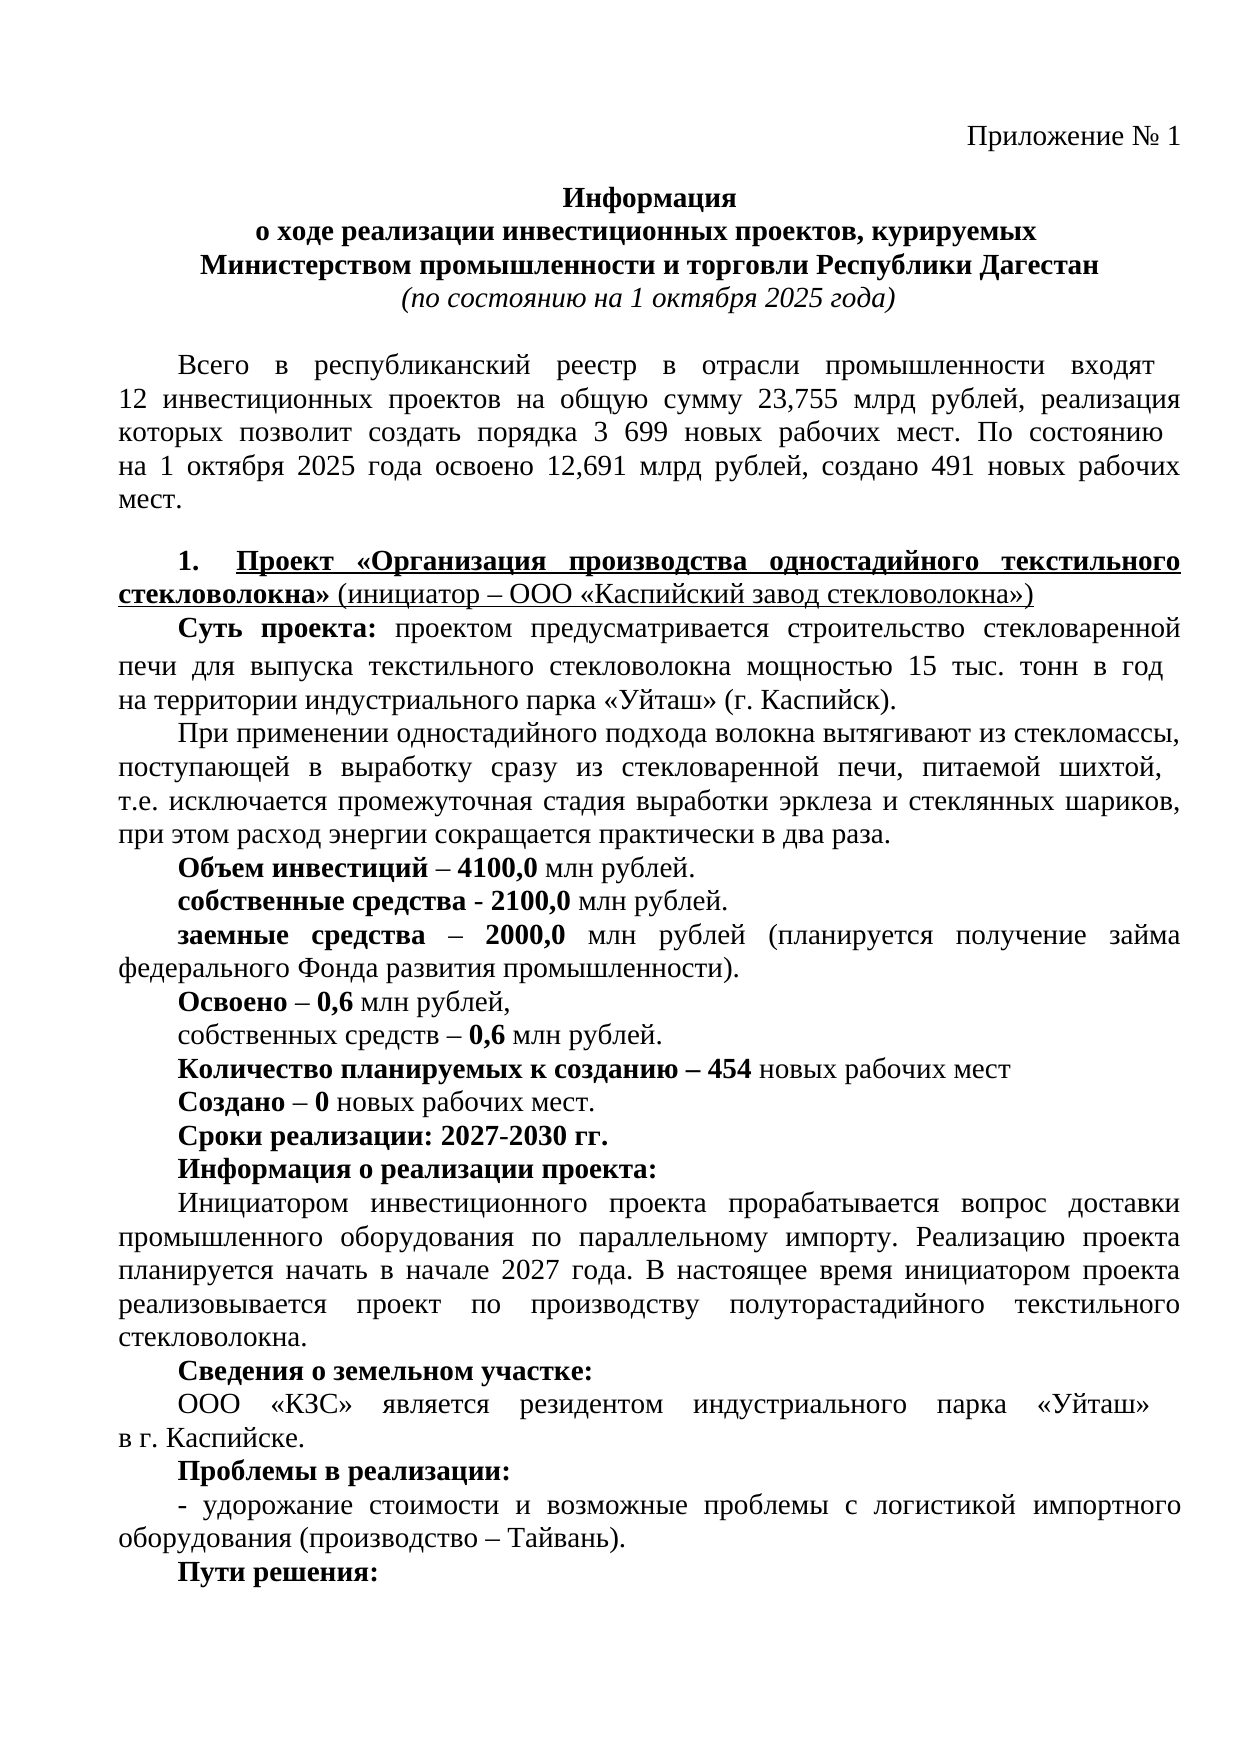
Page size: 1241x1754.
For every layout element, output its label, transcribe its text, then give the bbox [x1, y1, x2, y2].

text собственных средств – 0,6 млн рублей. [118, 1017, 1181, 1051]
text Инициатором инвестиционного проекта прорабатывается вопрос доставки промышленного оборудования по параллельному импорту. Реализацию проекта планируется начать в начале 2027 года. В настоящее время инициатором проекта реализовывается проект по производству полуторастадийного текстильного стекловолокна. [118, 1185, 1181, 1353]
text Информация о реализации проекта: [118, 1152, 1181, 1185]
text собственные средства - 2100,0 млн рублей. [118, 883, 1181, 917]
list Пути решения: [118, 1554, 1181, 1588]
text Объем инвестиций – 4100,0 млн рублей. [118, 850, 1181, 883]
list Суть проекта: проектом предусматривается строительство стекловаренной печи для выпуска текстильного стекловолокна мощностью 15 тыс. тонн в год на территории индустриального парка «Уйташ» (г. Каспийск). [118, 610, 1181, 716]
text Создано – 0 новых рабочих мест. [118, 1084, 1181, 1118]
text ООО «КЗС» является резидентом индустриального парка «Уйташ» в г. Каспийске. [118, 1386, 1181, 1453]
list - удорожание стоимости и возможные проблемы с логистикой импортного оборудования (производство – Тайвань). [118, 1487, 1181, 1554]
text Сведения о земельном участке: [118, 1353, 1181, 1386]
text Всего в республиканский реестр в отрасли промышленности входят 12 инвестиционных проектов на общую сумму 23,755 млрд рублей, реализация которых позволит создать порядка 3 699 новых рабочих мест. По состоянию на 1 октября 2025 года освоено 12,691 млрд рублей, создано 491 новых рабочих мест. [118, 347, 1181, 515]
text Информация о ходе реализации инвестиционных проектов, курируемых Министерством промышленности и торговли Республики Дагестан [118, 180, 1181, 280]
text Освоено – 0,6 млн рублей, [118, 984, 1181, 1017]
list Проект «Организация производства одностадийного текстильного стекловолокна» (инициатор – ООО «Каспийский завод стекловолокна») [118, 543, 1181, 610]
text Проблемы в реализации: [118, 1453, 1181, 1487]
text Количество планируемых к созданию – 454 новых рабочих мест [118, 1051, 1181, 1084]
text Сроки реализации: 2027-2030 гг. [118, 1118, 1181, 1152]
text (по состоянию на 1 октября 2025 года) [118, 280, 1181, 314]
text заемные средства – 2000,0 млн рублей (планируется получение займа федерального Фонда развития промышленности). [118, 917, 1181, 984]
text Приложение № 1 [118, 118, 1181, 152]
list При применении одностадийного подхода волокна вытягивают из стекломассы, поступающей в выработку сразу из стекловаренной печи, питаемой шихтой, т.е. исключается промежуточная стадия выработки эрклеза и стеклянных шариков, при этом расход энергии сокращается практически в два раза. [118, 716, 1181, 850]
